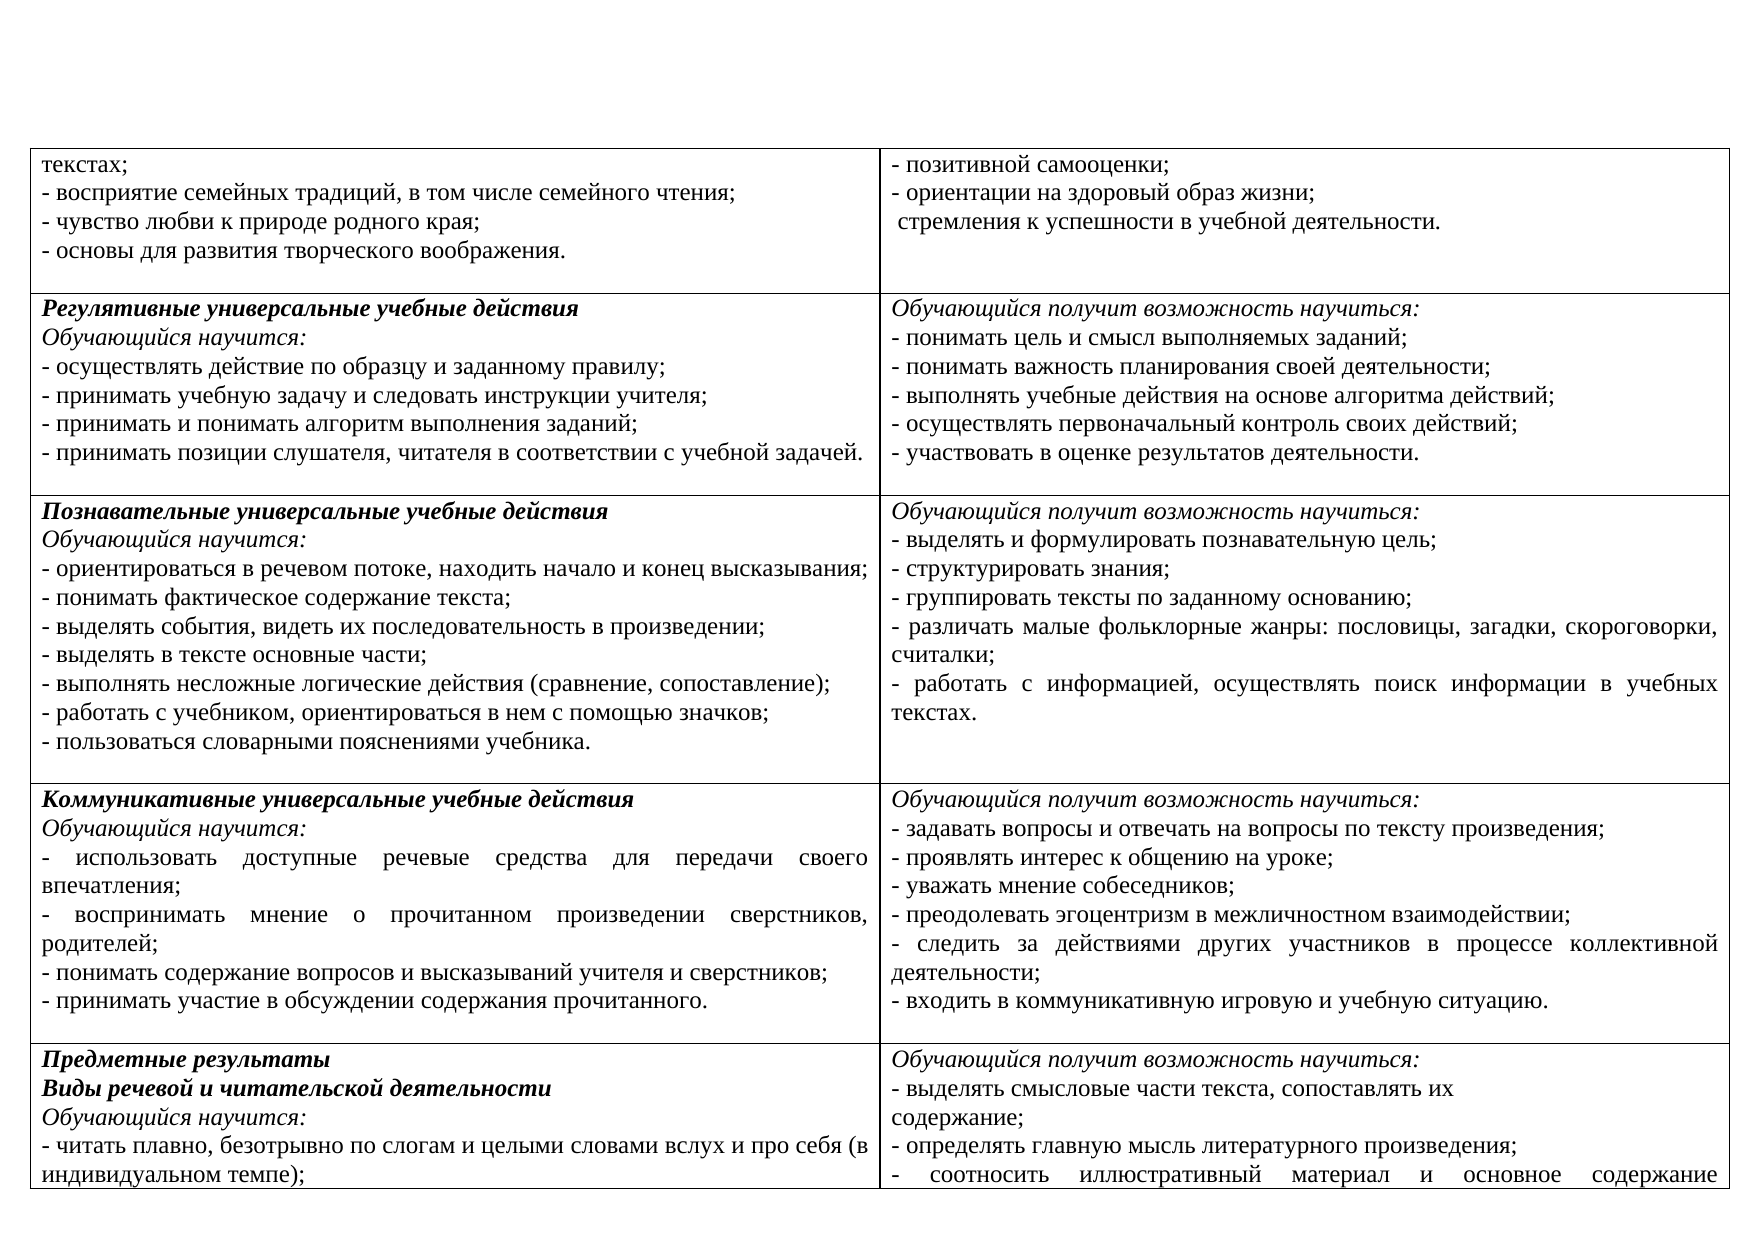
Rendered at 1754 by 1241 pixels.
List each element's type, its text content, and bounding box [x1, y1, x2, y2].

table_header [881, 149, 1729, 292]
table_cell Обучающийся получит возможность научиться: - задавать вопросы и отвечать на вопросы по тексту произведения; - проявлять интерес к общению на уроке; - уважать мнение собеседников; - преодолевать эгоцентризм в межличностном взаимодействии; - следить за действиями других участников в процессе коллективной деятельности; - входить в коммуникативную игровую и учебную ситуацию. [881, 784, 1729, 1043]
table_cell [31, 1044, 879, 1188]
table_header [31, 149, 879, 292]
table_cell Коммуникативные универсальные учебные действия Обучающийся научится: - использовать доступные речевые средства для передачи своего впечатления; - воспринимать мнение о прочитанном произведении сверстников, родителей; - понимать содержание вопросов и высказываний учителя и сверстников; - принимать участие в обсуждении содержания прочитанного. [31, 784, 879, 1043]
table_cell Познавательные универсальные учебные действия Обучающийся научится: - ориентироваться в речевом потоке, находить начало и конец высказывания; - понимать фактическое содержание текста; - выделять события, видеть их последовательность в произведении; - выделять в тексте основные части; - выполнять несложные логические действия (сравнение, сопоставление); - работать с учебником, ориентироваться в нем с помощью значков; - пользоваться словарными пояснениями учебника. [31, 496, 879, 783]
table_cell Регулятивные универсальные учебные действия Обучающийся научится: - осуществлять действие по образцу и заданному правилу; - принимать учебную задачу и следовать инструкции учителя; - принимать и понимать алгоритм выполнения заданий; - принимать позиции слушателя, читателя в соответствии с учебной задачей. [31, 294, 879, 495]
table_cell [881, 1044, 1729, 1188]
table_cell Обучающийся получит возможность научиться: - понимать цель и смысл выполняемых заданий; - понимать важность планирования своей деятельности; - выполнять учебные действия на основе алгоритма действий; - осуществлять первоначальный контроль своих действий; - участвовать в оценке результатов деятельности. [881, 294, 1729, 495]
table_cell Обучающийся получит возможность научиться: - выделять и формулировать познавательную цель; - структурировать знания; - группировать тексты по заданному основанию; - различать малые фольклорные жанры: пословицы, загадки, скороговорки, считалки; - работать с информацией, осуществлять поиск информации в учебных текстах. [881, 496, 1729, 783]
